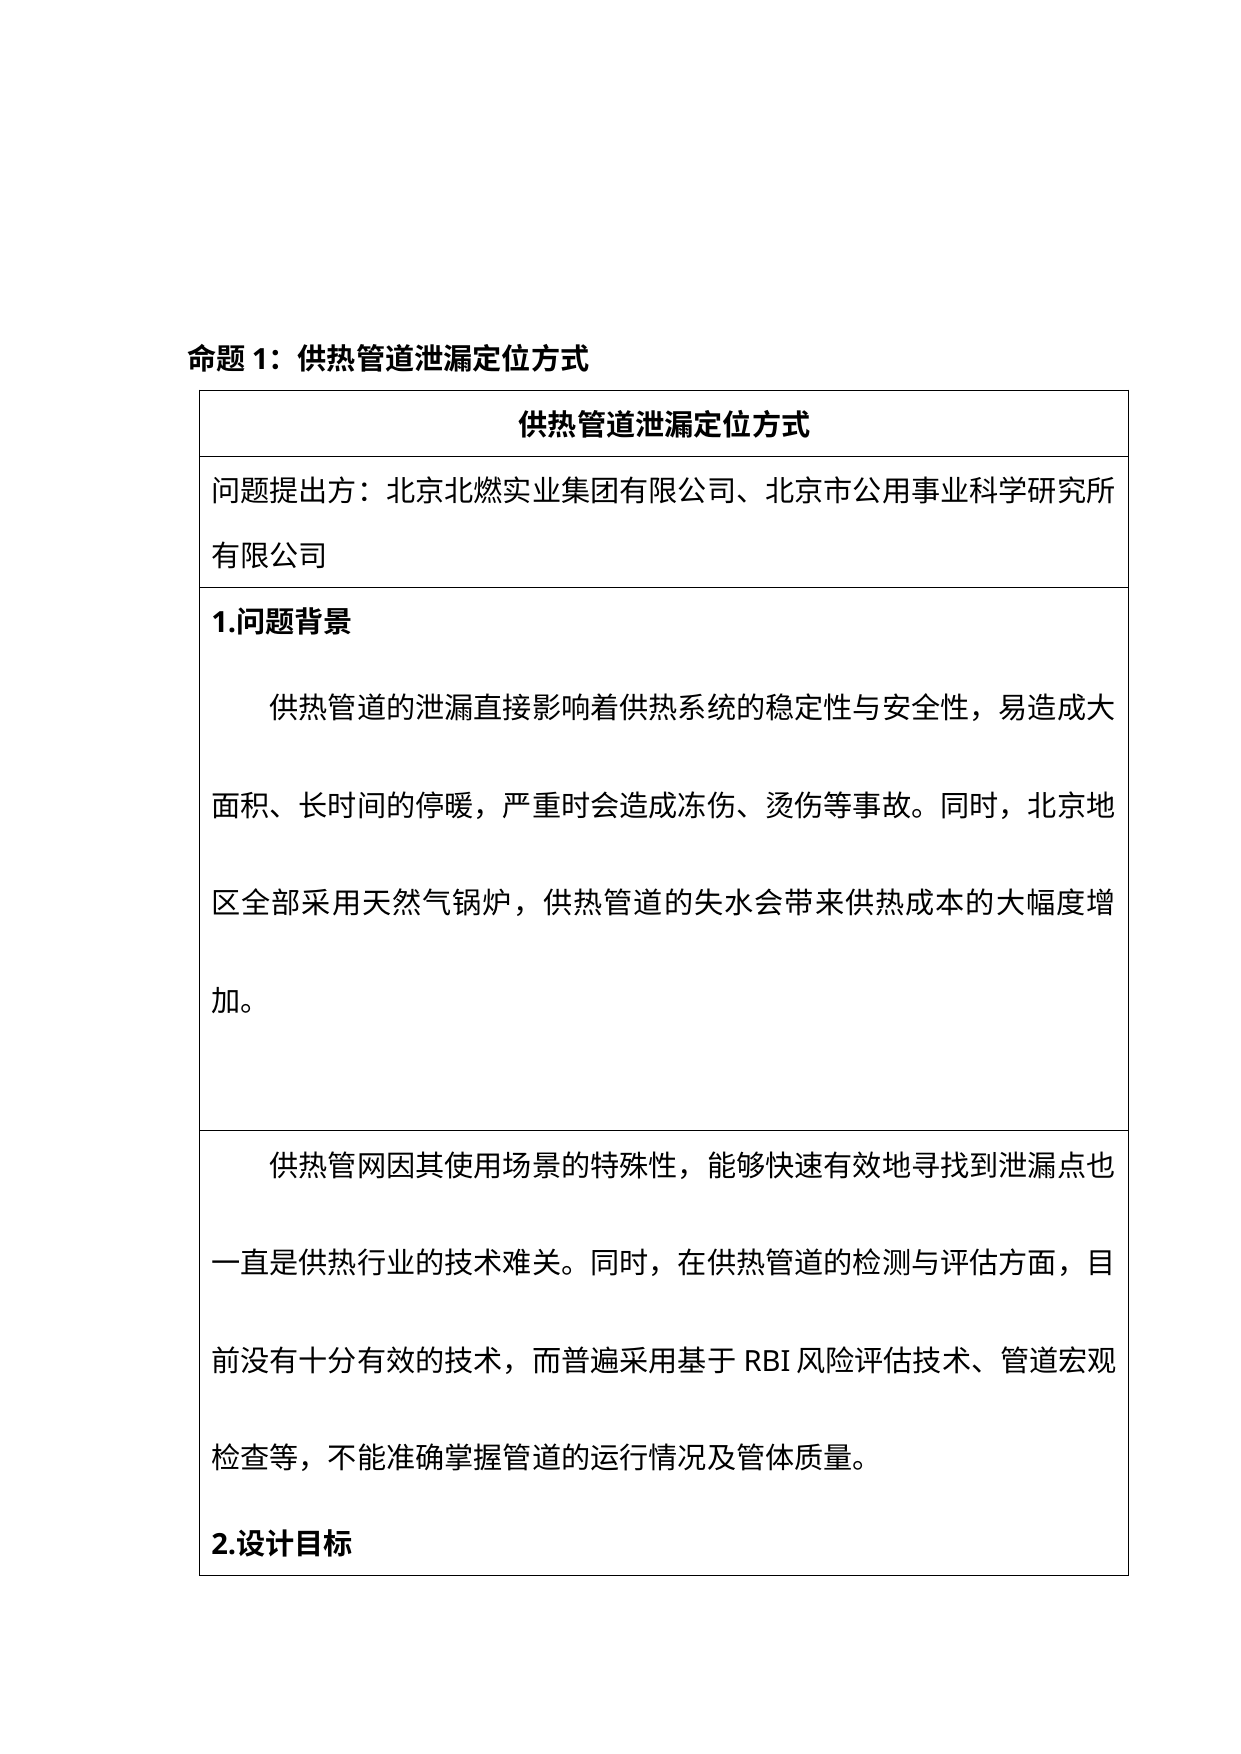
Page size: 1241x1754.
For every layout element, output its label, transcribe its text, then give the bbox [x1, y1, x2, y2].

table_cell 问题提出方：北京北燃实业集团有限公司、北京市公用事业科学研究所有限公司 [200, 457, 1128, 587]
table_cell 1.问题背景 供热管道的泄漏直接影响着供热系统的稳定性与安全性，易造成大面积、长时间的停暖，严重时会造成冻伤、烫伤等事故。同时，北京地区全部采用天然气锅炉，供热管道的失水会带来供热成本的大幅度增加。 供热管网因其使用场景的特殊性，能够快速有效地寻找到泄漏点也一直是供热行业的技术难关。同时，在供热管道的检测与评估方面，目前没有十分有效的技术，而普遍采用基于RBI风险评估技术、管道宏观检查等，不能准确掌握管道的运行情况及管体质量。 [200, 588, 1128, 1130]
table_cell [200, 1131, 1128, 1574]
table_header 供热管道泄漏定位方式 [200, 391, 1128, 456]
subtitle 命题1：供热管道泄漏定位方式 [187, 324, 1053, 389]
